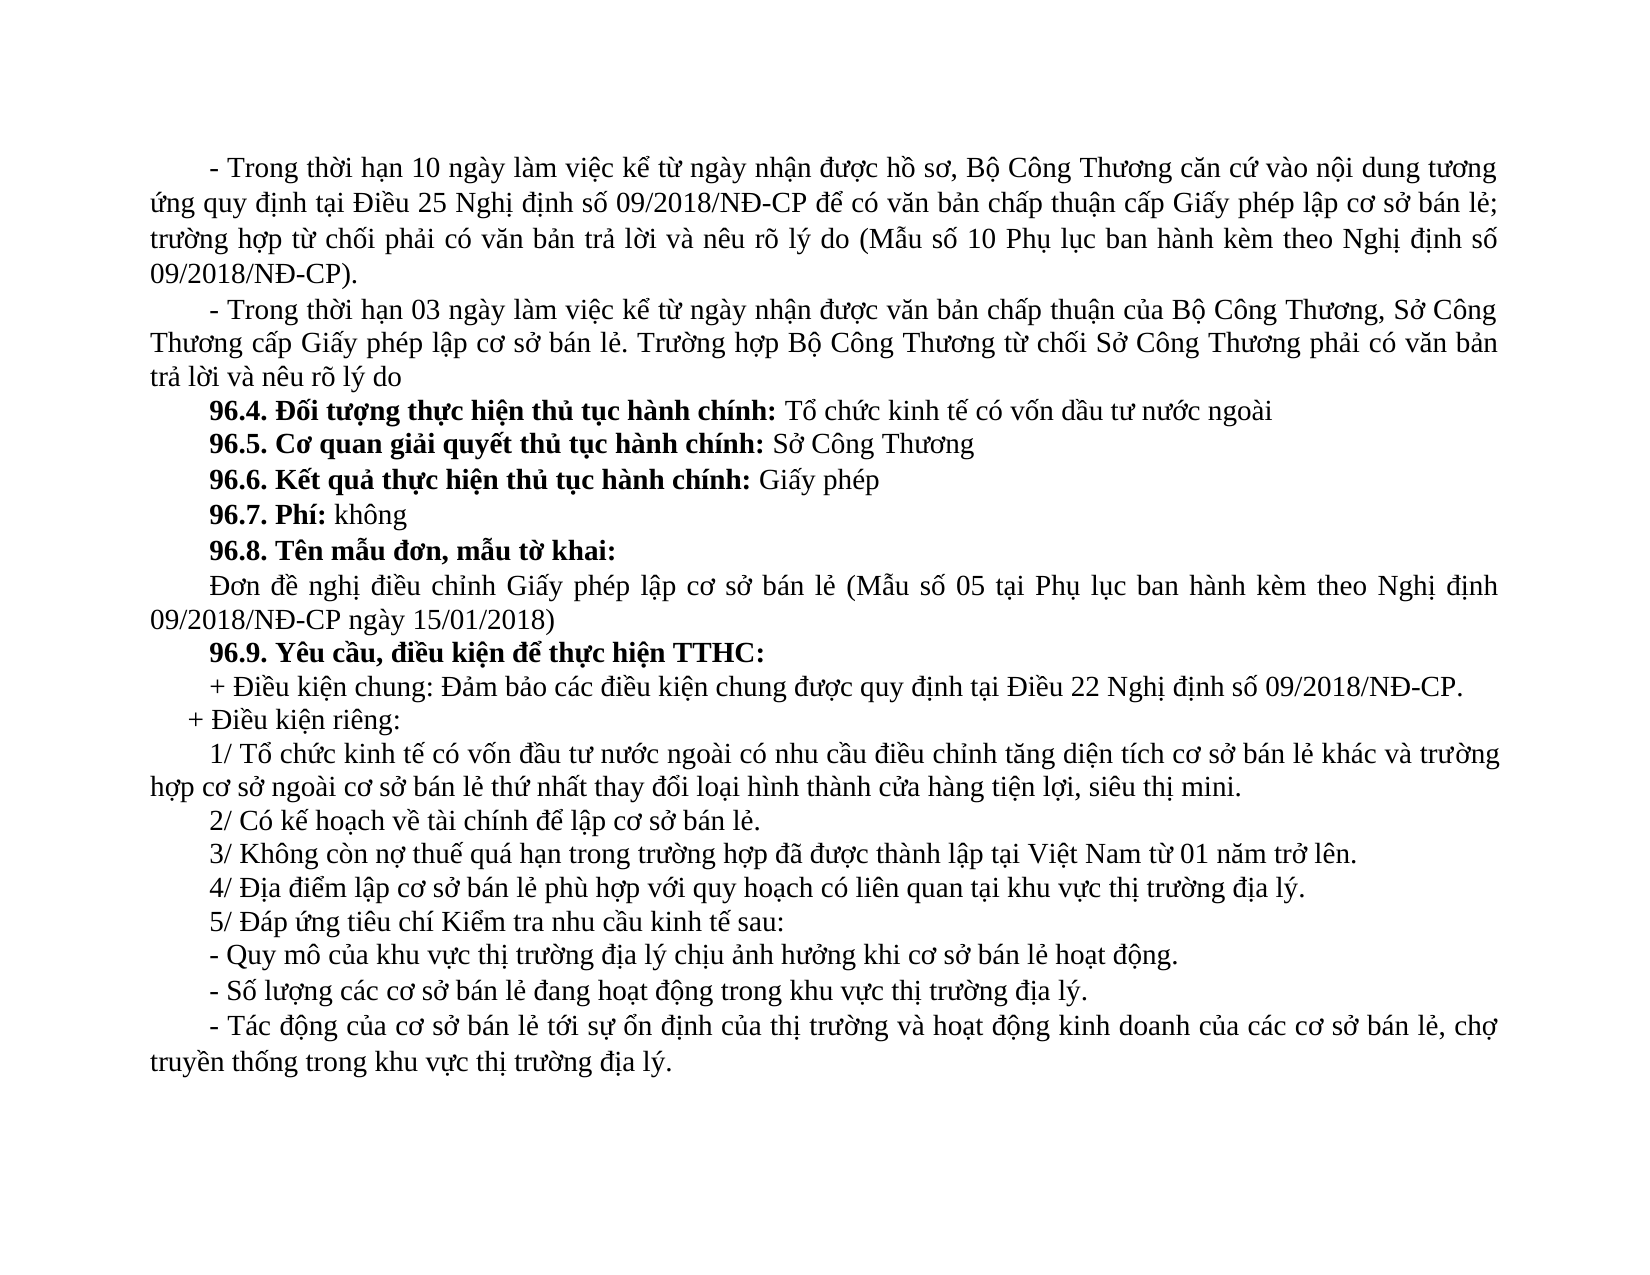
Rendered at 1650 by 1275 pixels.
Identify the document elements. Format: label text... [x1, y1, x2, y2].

list - Trong thời hạn 03 ngày làm việc kể từ ngày nhận được văn bản chấp thuận của Bộ Công Thương, Sở Công Thương cấp Giấy phép lập cơ sở bán lẻ. Trường hợp Bộ Công Thương từ chối Sở Công Thương phải có văn bản trả lời và nêu rõ lý do [150, 292, 1500, 393]
list 3/ Không còn nợ thuế quá hạn trong trường hợp đã được thành lập tại Việt Nam từ 01 năm trở lên. [150, 837, 1500, 870]
list 96.4. Đối tượng thực hiện thủ tục hành chính: Tổ chức kinh tế có vốn dầu tư nước ngoài [150, 393, 1500, 426]
list + Điều kiện riêng: [150, 702, 1500, 736]
text - Số lượng các cơ sở bán lẻ đang hoạt động trong khu vực thị trường địa lý. [150, 973, 1500, 1006]
list Đơn đề nghị điều chỉnh Giấy phép lập cơ sở bán lẻ (Mẫu số 05 tại Phụ lục ban hành kèm theo Nghị định 09/2018/NĐ-CP ngày 15/01/2018) [150, 568, 1500, 635]
text - Trong thời hạn 10 ngày làm việc kể từ ngày nhận được hồ sơ, Bộ Công Thương căn cứ vào nội dung tương ứng quy định tại Điều 25 Nghị định số 09/2018/NĐ-CP để có văn bản chấp thuận cấp Giấy phép lập cơ sở bán lẻ; trường hợp từ chối phải có văn bản trả lời và nêu rõ lý do (Mẫu số 10 Phụ lục ban hành kèm theo Nghị định số 09/2018/NĐ-CP). [150, 150, 1500, 290]
text 96.8. Tên mẫu đơn, mẫu tờ khai: [150, 533, 1500, 566]
list + Điều kiện chung: Đảm bảo các điều kiện chung được quy định tại Điều 22 Nghị định số 09/2018/NĐ-CP. [150, 669, 1500, 702]
list 5/ Đáp ứng tiêu chí Kiểm tra nhu cầu kinh tế sau: [150, 904, 1500, 937]
list 4/ Địa điểm lập cơ sở bán lẻ phù hợp với quy hoạch có liên quan tại khu vực thị trường địa lý. [150, 870, 1500, 904]
list 1/ Tổ chức kinh tế có vốn đầu tư nước ngoài có nhu cầu điều chỉnh tăng diện tích cơ sở bán lẻ khác và trường hợp cơ sở ngoài cơ sở bán lẻ thứ nhất thay đổi loại hình thành cửa hàng tiện lợi, siêu thị mini. [150, 736, 1500, 803]
text 96.7. Phí: không [150, 497, 1500, 531]
text - Tác động của cơ sở bán lẻ tới sự ổn định của thị trường và hoạt động kinh doanh của các cơ sở bán lẻ, chợ truyền thống trong khu vực thị trường địa lý. [150, 1008, 1500, 1077]
list 96.9. Yêu cầu, điều kiện để thực hiện TTHC: [150, 635, 1500, 669]
text - Quy mô của khu vực thị trường địa lý chịu ảnh hưởng khi cơ sở bán lẻ hoạt động. [150, 937, 1500, 971]
list 2/ Có kế hoạch về tài chính để lập cơ sở bán lẻ. [150, 803, 1500, 837]
text 96.6. Kết quả thực hiện thủ tục hành chính: Giấy phép [150, 462, 1500, 495]
text 96.5. Cơ quan giải quyết thủ tục hành chính: Sở Công Thương [150, 426, 1500, 460]
